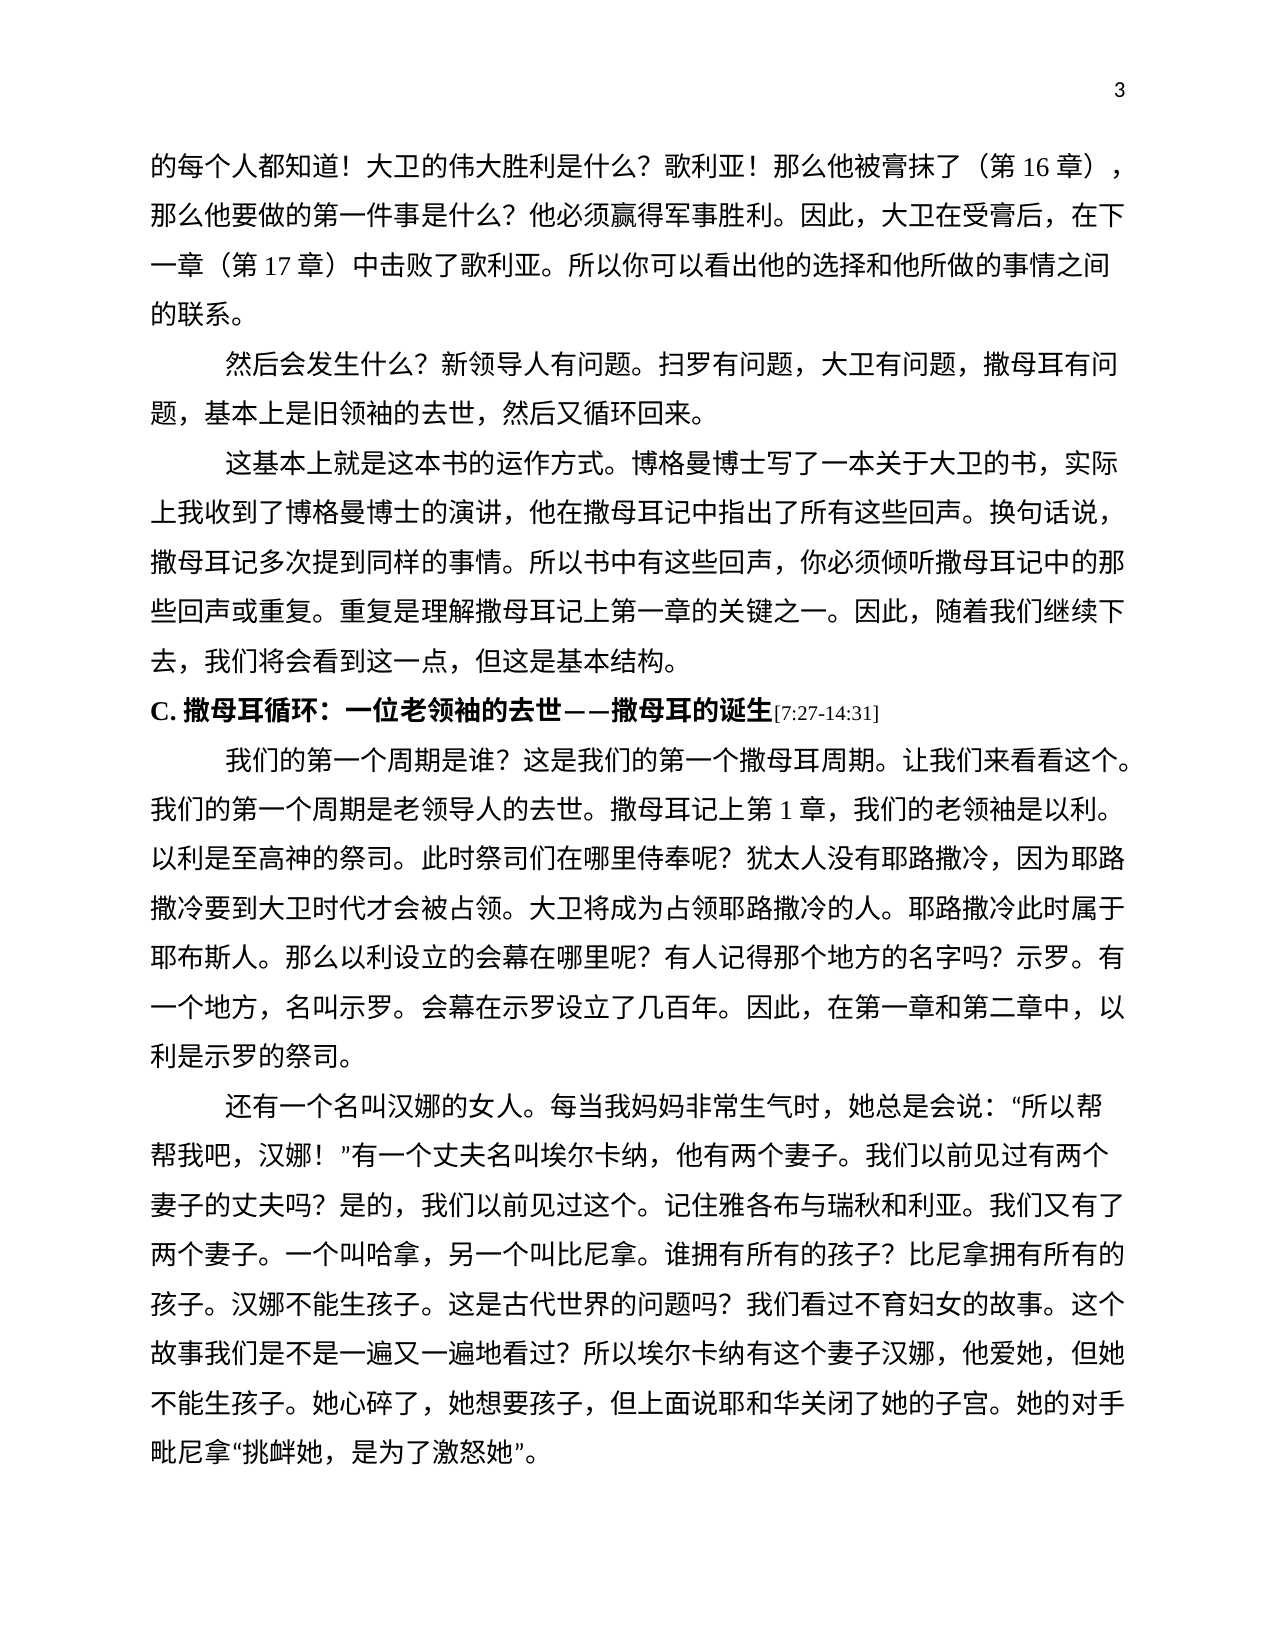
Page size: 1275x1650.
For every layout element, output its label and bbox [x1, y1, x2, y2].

text [150, 744, 1125, 1469]
text [150, 150, 1125, 727]
